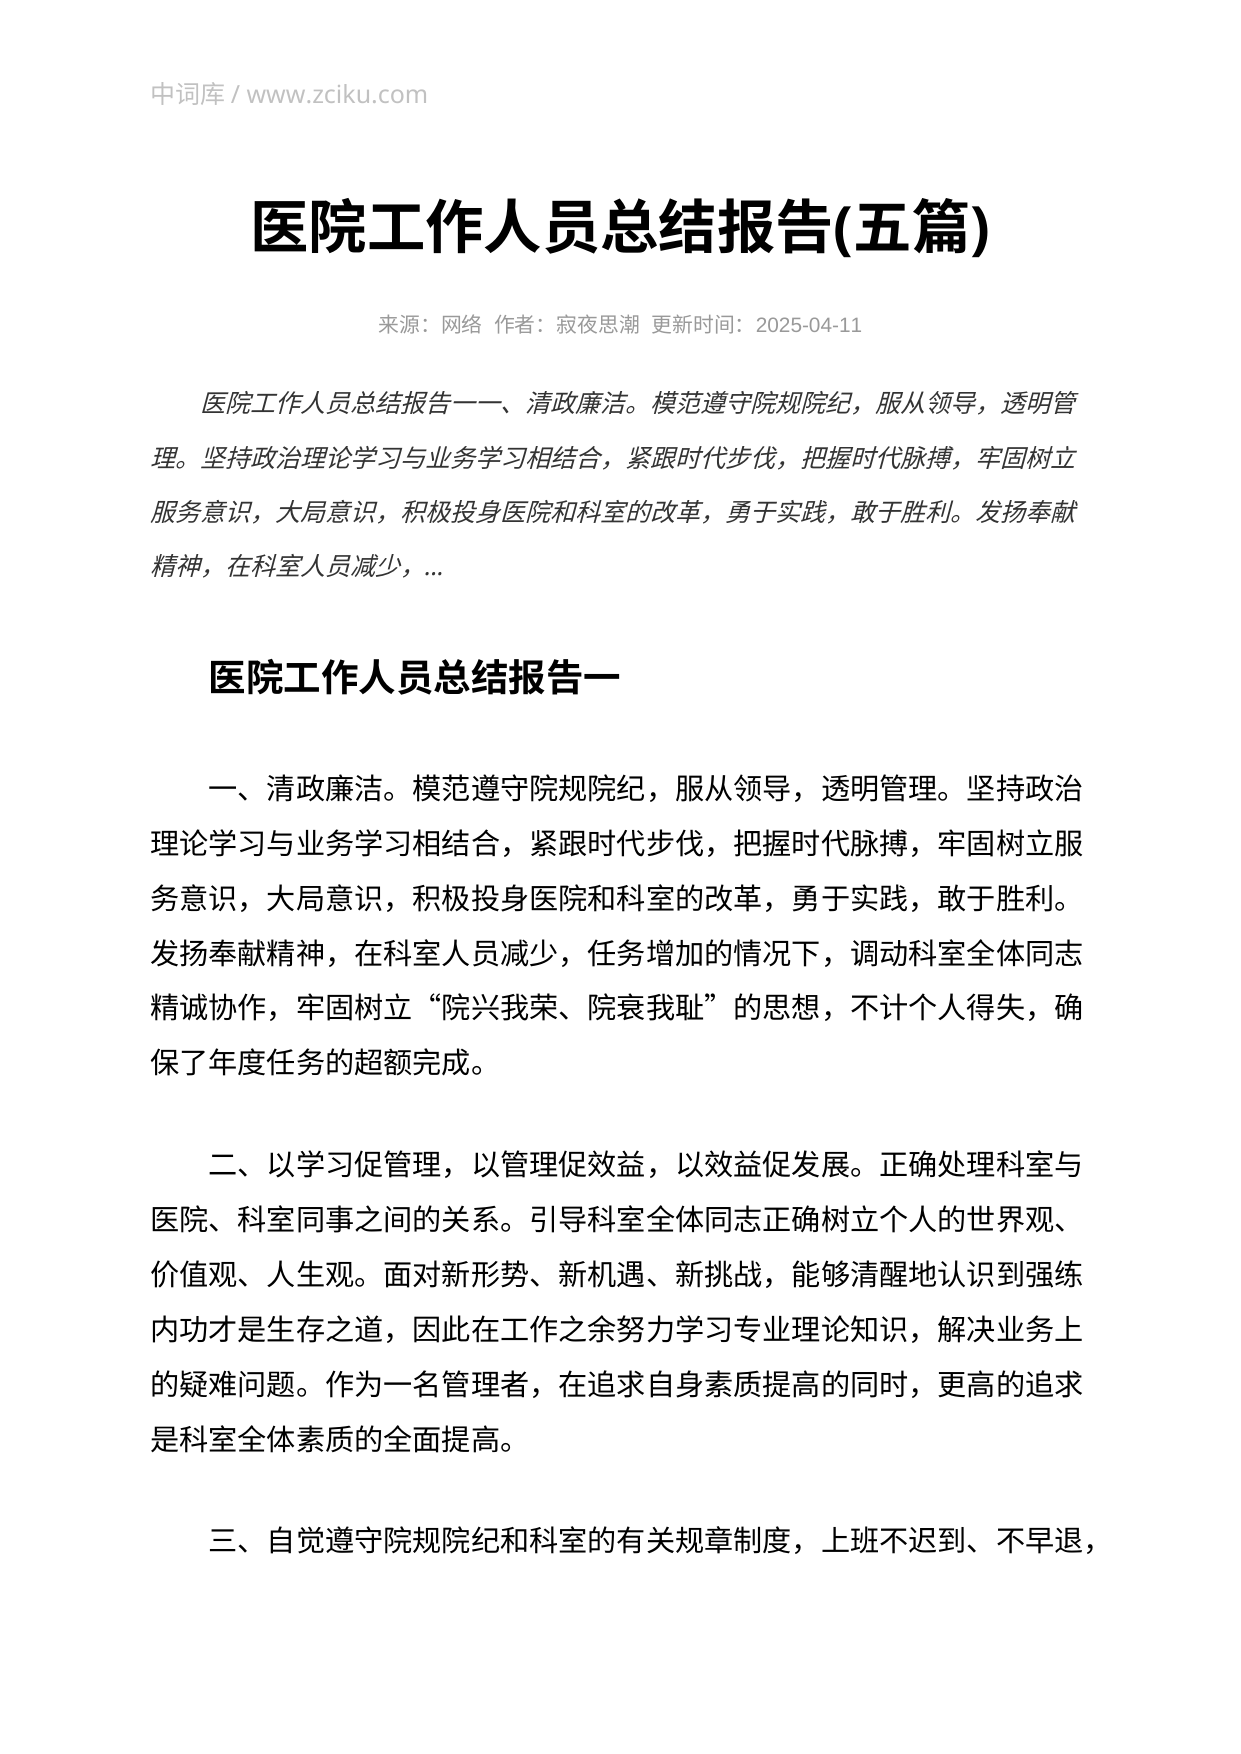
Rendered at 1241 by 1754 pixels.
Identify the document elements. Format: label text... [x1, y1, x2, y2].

text 医院工作人员总结报告一 [150, 648, 1090, 702]
text 一、清政廉洁。模范遵守院规院纪，服从领导，透明管理。坚持政治理论学习与业务学习相结合，紧跟时代步伐，把握时代脉搏，牢固树立服务意识，大局意识，积极投身医院和科室的改革，勇于实践，敢于胜利。发扬奉献精神，在科室人员减少，任务增加的情况下，调动科室全体同志精诚协作，牢固树立“院兴我荣、院衰我耻”的思想，不计个人得失，确保了年度任务的超额完成。 [150, 766, 1090, 1082]
subtitle 医院工作人员总结报告(五篇) [150, 181, 1090, 266]
text 医院工作人员总结报告一一、清政廉洁。模范遵守院规院纪，服从领导，透明管理。坚持政治理论学习与业务学习相结合，紧跟时代步伐，把握时代脉搏，牢固树立服务意识，大局意识，积极投身医院和科室的改革，勇于实践，敢于胜利。发扬奉献精神，在科室人员减少，... [150, 384, 1090, 583]
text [150, 1518, 1090, 1560]
text 二、以学习促管理，以管理促效益，以效益促发展。正确处理科室与医院、科室同事之间的关系。引导科室全体同志正确树立个人的世界观、价值观、人生观。面对新形势、新机遇、新挑战，能够清醒地认识到强练内功才是生存之道，因此在工作之余努力学习专业理论知识，解决业务上的疑难问题。作为一名管理者，在追求自身素质提高的同时，更高的追求是科室全体素质的全面提高。 [150, 1142, 1090, 1458]
text 来源：网络 作者：寂夜思潮 更新时间：2025-04-11 [150, 313, 1090, 337]
